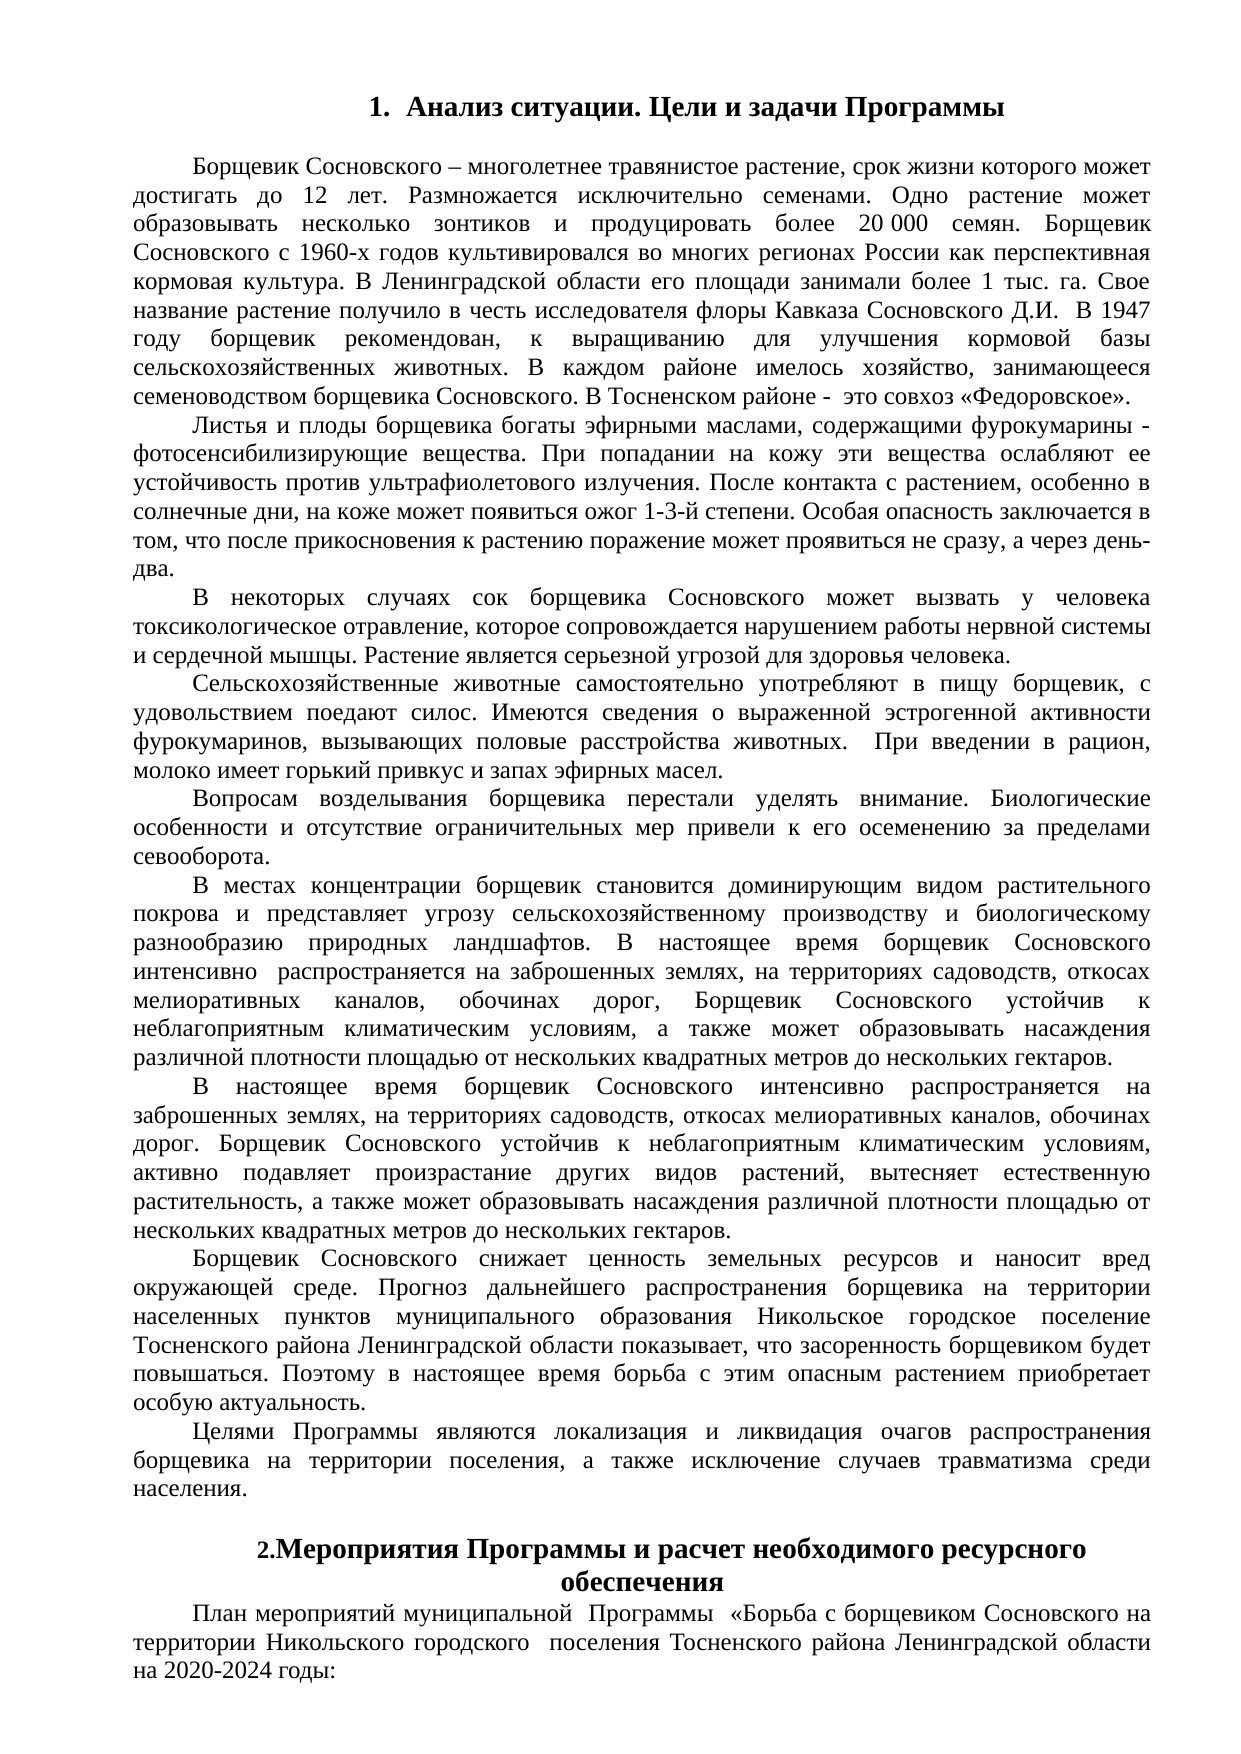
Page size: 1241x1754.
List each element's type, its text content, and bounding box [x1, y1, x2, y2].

text В некоторых случаях сок борщевика Сосновского может вызвать у человека токсикологическое отравление, которое сопровождается нарушением работы нервной системы и сердечной мышцы. Растение является серьезной угрозой для здоровья человека. [133, 582, 1152, 668]
text Борщевик Сосновского снижает ценность земельных ресурсов и наносит вред окружающей среде. Прогноз дальнейшего распространения борщевика на территории населенных пунктов муниципального образования Никольское городское поселение Тосненского района Ленинградской области показывает, что засоренность борщевиком будет повышаться. Поэтому в настоящее время борьба с этим опасным растением приобретает особую актуальность. [133, 1243, 1152, 1416]
text Вопросам возделывания борщевика перестали уделять внимание. Биологические особенности и отсутствие ограничительных мер привели к его осеменению за пределами севооборота. [133, 783, 1152, 870]
text Сельскохозяйственные животные самостоятельно употребляют в пищу борщевик, с удовольствием поедают силос. Имеются сведения о выраженной эстрогенной активности фурокумаринов, вызывающих половые расстройства животных. При введении в рацион, молоко имеет горький привкус и запах эфирных масел. [133, 668, 1152, 783]
list Анализ ситуации. Цели и задачи Программы [222, 89, 1152, 122]
text Целями Программы являются локализация и ликвидация очагов распространения борщевика на территории поселения, а также исключение случаев травматизма среди населения. [133, 1416, 1152, 1502]
text В настоящее время борщевик Сосновского интенсивно распространяется на заброшенных землях, на территориях садоводств, откосах мелиоративных каналов, обочинах дорог. Борщевик Сосновского устойчив к неблагоприятным климатическим условиям, активно подавляет произрастание других видов растений, вытесняет естественную растительность, а также может образовывать насаждения различной плотности площадью от нескольких квадратных метров до нескольких гектаров. [133, 1071, 1152, 1243]
text Борщевик Сосновского – многолетнее травянистое растение, срок жизни которого может достигать до 12 лет. Размножается исключительно семенами. Одно растение может образовывать несколько зонтиков и продуцировать более 20 000 семян. Борщевик Сосновского с 1960-х годов культивировался во многих регионах России как перспективная кормовая культура. В Ленинградской области его площади занимали более 1 тыс. га. Свое название растение получило в честь исследователя флоры Кавказа Сосновского Д.И. В 1947 году борщевик рекомендован, к выращиванию для улучшения кормовой базы сельскохозяйственных животных. В каждом районе имелось хозяйство, занимающееся семеноводством борщевика Сосновского. В Тосненском районе - это совхоз «Федоровское». [133, 151, 1152, 410]
text В местах концентрации борщевик становится доминирующим видом растительного покрова и представляет угрозу сельскохозяйственному производству и биологическому разнообразию природных ландшафтов. В настоящее время борщевик Сосновского интенсивно распространяется на заброшенных землях, на территориях садоводств, откосах мелиоративных каналов, обочинах дорог, Борщевик Сосновского устойчив к неблагоприятным климатическим условиям, а также может образовывать насаждения различной плотности площадью от нескольких квадратных метров до нескольких гектаров. [133, 870, 1152, 1071]
text План мероприятий муниципальной Программы «Борьба с борщевиком Сосновского на территории Никольского городского поселения Тосненского района Ленинградской области на 2020-2024 годы: [133, 1598, 1152, 1684]
text 2.Мероприятия Программы и расчет необходимого ресурсного обеспечения [133, 1531, 1152, 1598]
text Листья и плоды борщевика богаты эфирными маслами, содержащими фурокумарины - фотосенсибилизирующие вещества. При попадании на кожу эти вещества ослабляют ее устойчивость против ультрафиолетового излучения. После контакта с растением, особенно в солнечные дни, на коже может появиться ожог 1-3-й степени. Особая опасность заключается в том, что после прикосновения к растению поражение может проявиться не сразу, а через день-два. [133, 410, 1152, 582]
